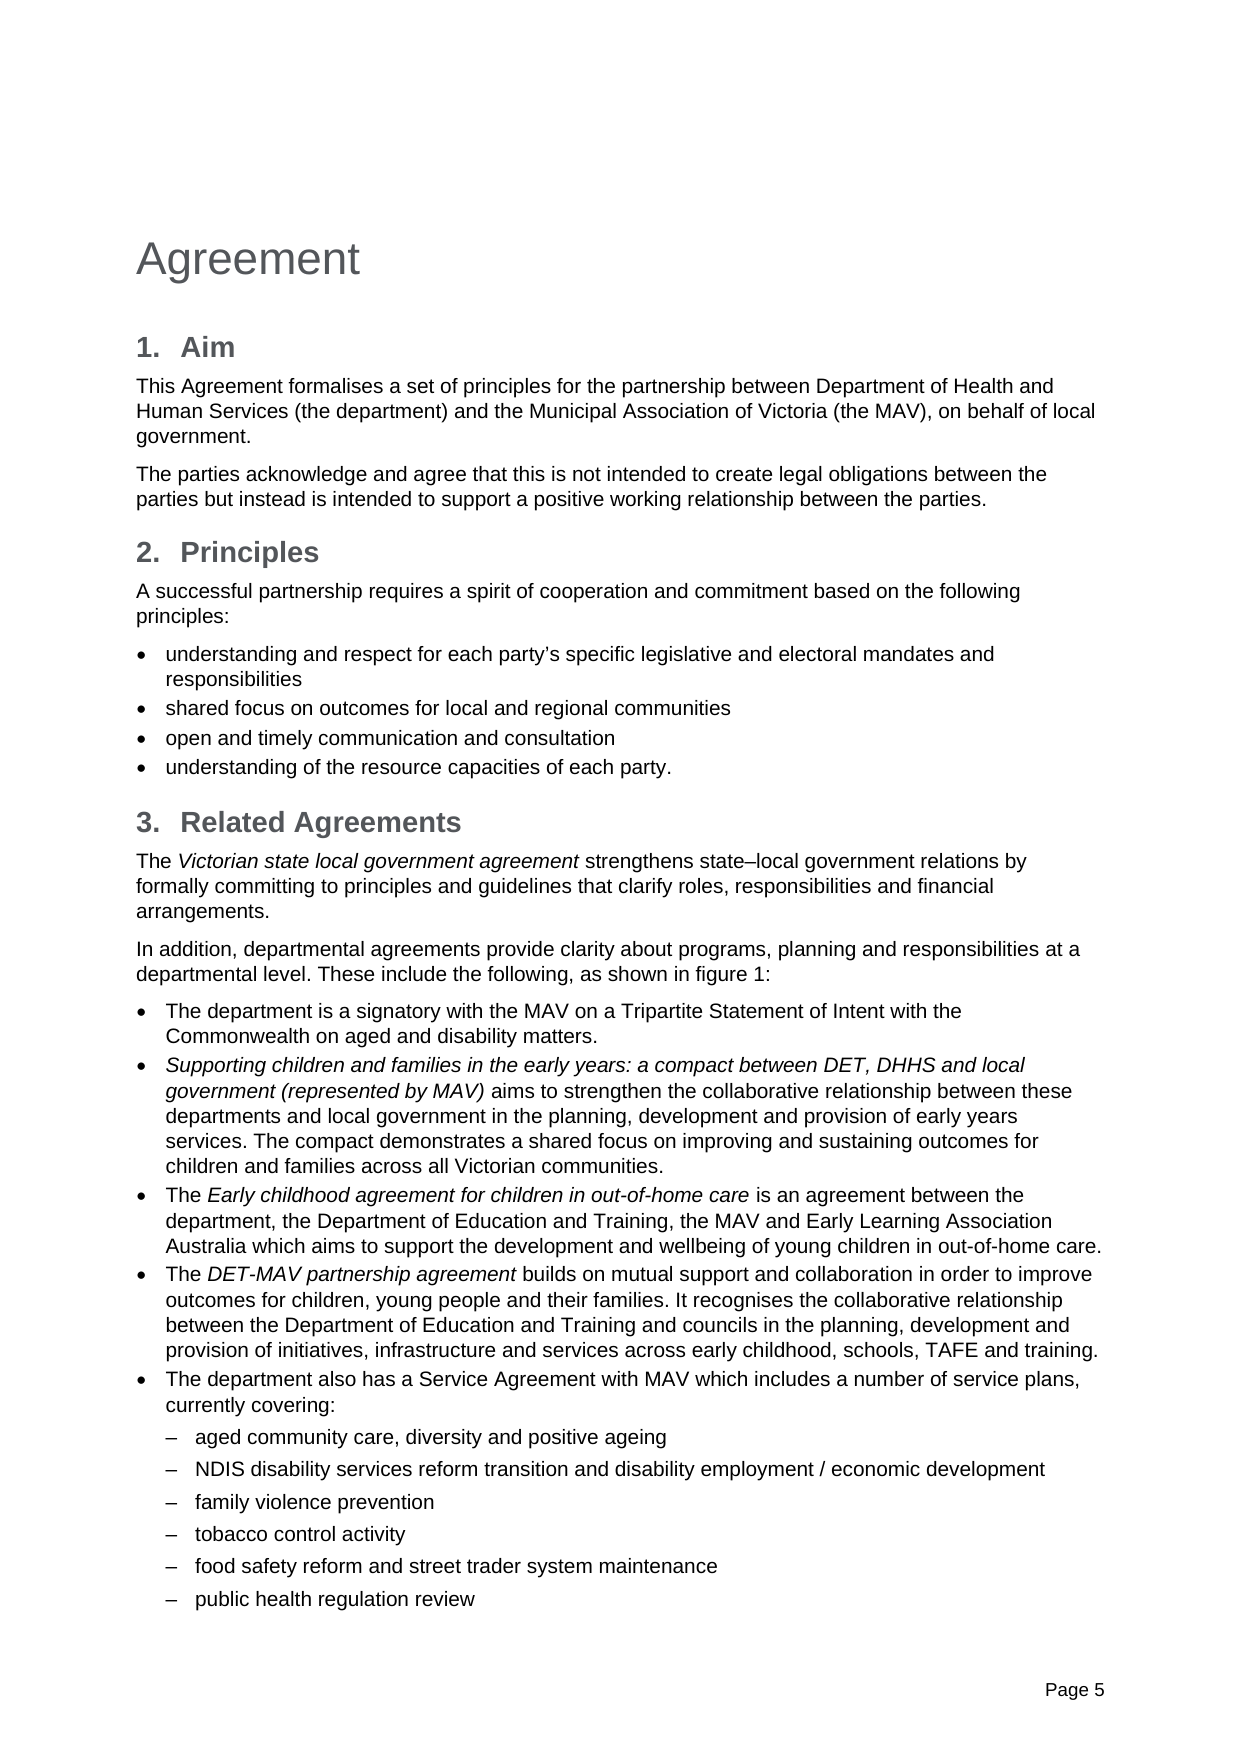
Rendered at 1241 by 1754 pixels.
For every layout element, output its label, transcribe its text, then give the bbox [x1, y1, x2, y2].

subtitle Aim [136, 330, 1104, 363]
text The parties acknowledge and agree that this is not intended to create legal obligations between the parties but instead is intended to support a positive working relationship between the parties. [136, 460, 1104, 510]
text tobacco control activity [165, 1518, 1104, 1546]
text family violence prevention [165, 1485, 1104, 1513]
text aged community care, diversity and positive ageing [165, 1421, 1104, 1449]
text understanding of the resource capacities of each party. [136, 754, 1104, 780]
text NDIS disability services reform transition and disability employment / economic development [165, 1453, 1104, 1481]
text shared focus on outcomes for local and regional communities [136, 695, 1104, 721]
text A successful partnership requires a spirit of cooperation and commitment based on the following principles: [136, 578, 1104, 628]
text public health regulation review [165, 1582, 1104, 1610]
text The department also has a Service Agreement with MAV which includes a number of service plans, currently covering: [136, 1366, 1104, 1417]
text The Early childhood agreement for children in out-of-home care is an agreement between the department, the Department of Education and Training, the MAV and Early Learning Association Australia which aims to support the development and wellbeing of young children in out-of-home care. [136, 1182, 1104, 1257]
text Supporting children and families in the early years: a compact between DET, DHHS and local government (represented by MAV) aims to strengthen the collaborative relationship between these departments and local government in the planning, development and provision of early years services. The compact demonstrates a shared focus on improving and sustaining outcomes for children and families across all Victorian communities. [136, 1052, 1104, 1178]
text understanding and respect for each party’s specific legislative and electoral mandates and responsibilities [136, 641, 1104, 691]
text This Agreement formalises a set of principles for the partnership between Department of Health and Human Services (the department) and the Municipal Association of Victoria (the MAV), on behalf of local government. [136, 373, 1104, 448]
text In addition, departmental agreements provide clarity about programs, planning and responsibilities at a departmental level. These include the following, as shown in figure 1: [136, 935, 1104, 985]
text The department is a signatory with the MAV on a Tripartite Statement of Intent with the Commonwealth on aged and disability matters. [136, 998, 1104, 1048]
subtitle Related Agreements [136, 805, 1104, 838]
text food safety reform and street trader system maintenance [165, 1550, 1104, 1578]
text The DET-MAV partnership agreement builds on mutual support and collaboration in order to improve outcomes for children, young people and their families. It recognises the collaborative relationship between the Department of Education and Training and councils in the planning, development and provision of initiatives, infrastructure and services across early childhood, schools, TAFE and training. [136, 1262, 1104, 1362]
text open and timely communication and consultation [136, 725, 1104, 750]
subtitle Agreement [136, 231, 1104, 284]
subtitle Principles [136, 535, 1104, 569]
text The Victorian state local government agreement strengthens state–local government relations by formally committing to principles and guidelines that clarify roles, responsibilities and financial arrangements. [136, 848, 1104, 923]
